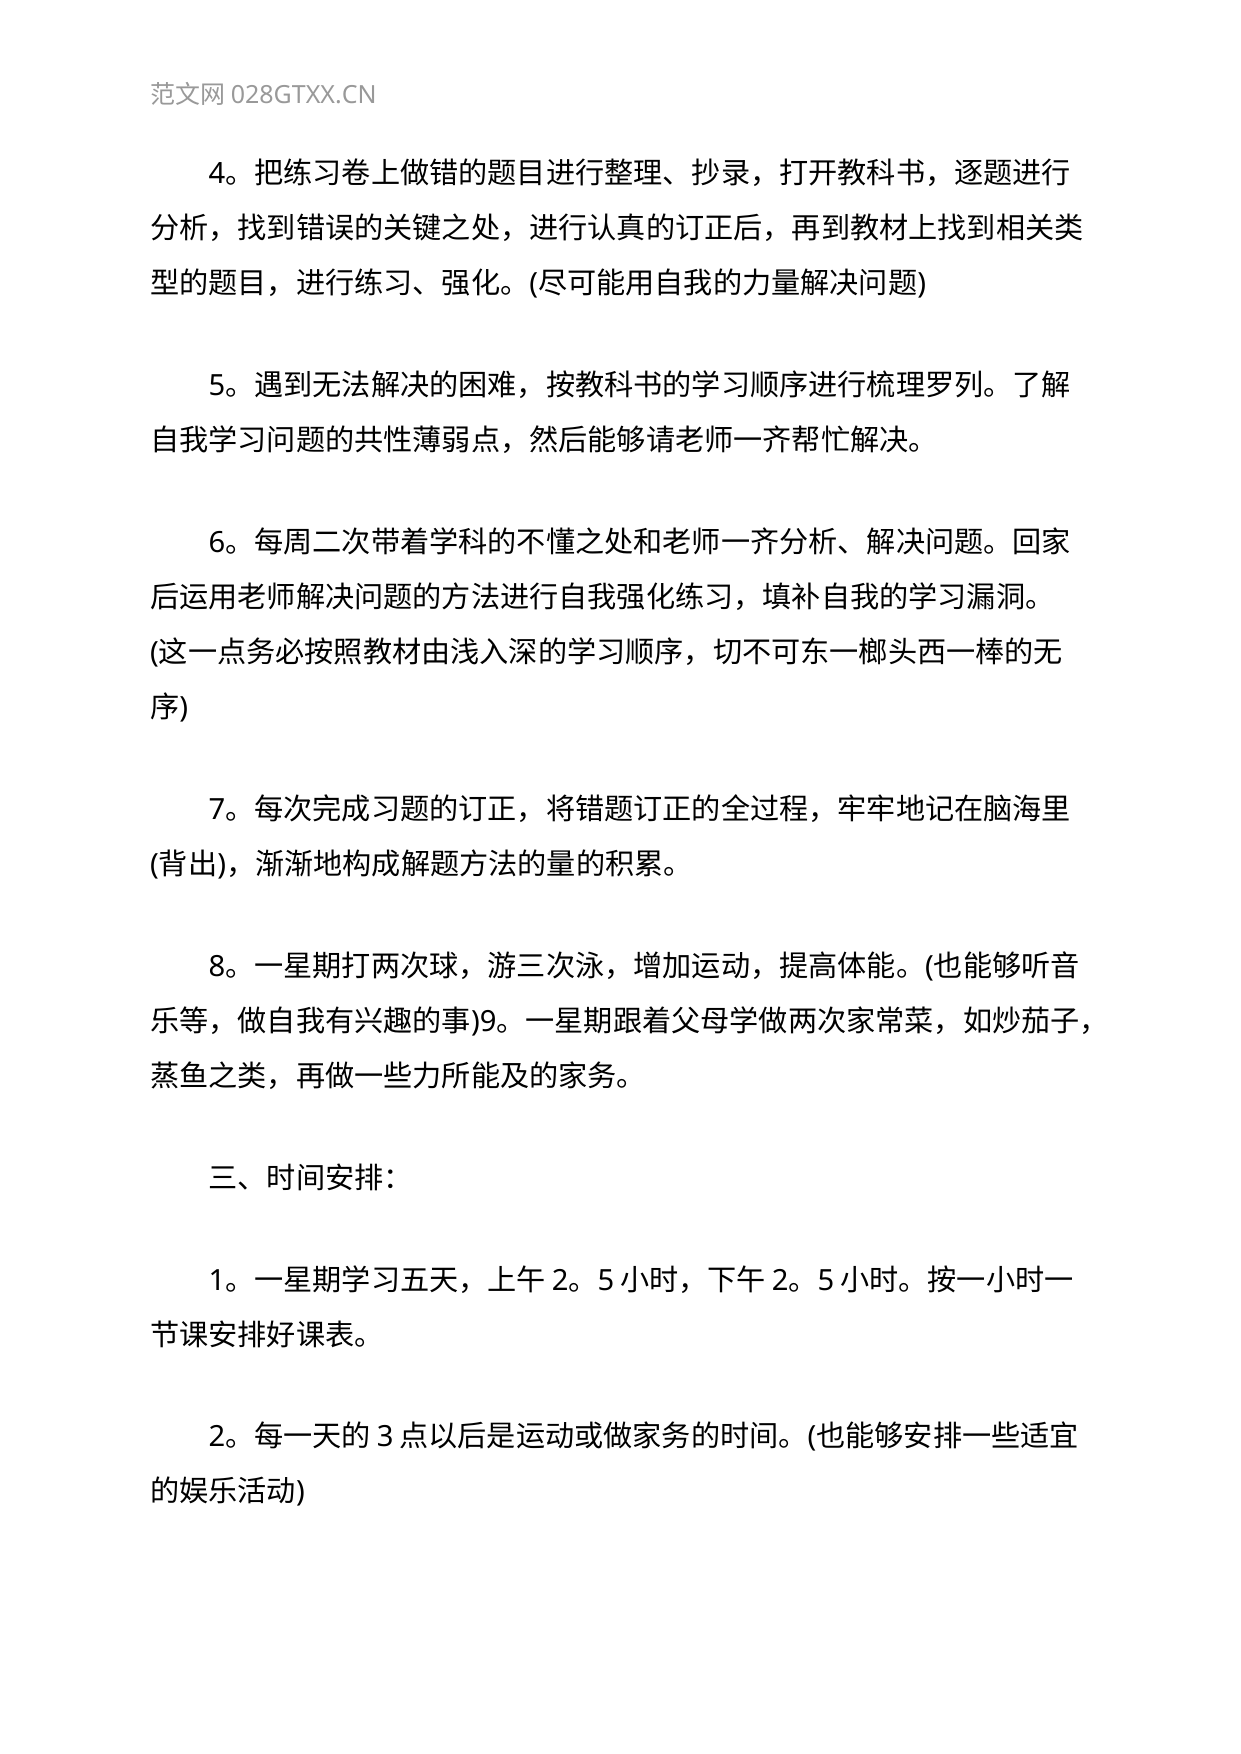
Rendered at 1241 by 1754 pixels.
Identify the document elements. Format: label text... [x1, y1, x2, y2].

text 5。遇到无法解决的困难，按教科书的学习顺序进行梳理罗列。了解自我学习问题的共性薄弱点，然后能够请老师一齐帮忙解决。 [150, 362, 1090, 459]
text 8。一星期打两次球，游三次泳，增加运动，提高体能。(也能够听音乐等，做自我有兴趣的事)9。一星期跟着父母学做两次家常菜，如炒茄子，蒸鱼之类，再做一些力所能及的家务。 [150, 942, 1090, 1095]
text 三、时间安排： [150, 1154, 1090, 1197]
text 6。每周二次带着学科的不懂之处和老师一齐分析、解决问题。回家后运用老师解决问题的方法进行自我强化练习，填补自我的学习漏洞。(这一点务必按照教材由浅入深的学习顺序，切不可东一榔头西一棒的无序) [150, 519, 1090, 726]
text 2。每一天的3点以后是运动或做家务的时间。(也能够安排一些适宜的娱乐活动) [150, 1413, 1090, 1510]
text 7。每次完成习题的订正，将错题订正的全过程，牢牢地记在脑海里(背出)，渐渐地构成解题方法的量的积累。 [150, 786, 1090, 883]
text 4。把练习卷上做错的题目进行整理、抄录，打开教科书，逐题进行分析，找到错误的关键之处，进行认真的订正后，再到教材上找到相关类型的题目，进行练习、强化。(尽可能用自我的力量解决问题) [150, 150, 1090, 302]
text 1。一星期学习五天，上午2。5小时，下午2。5小时。按一小时一节课安排好课表。 [150, 1256, 1090, 1353]
